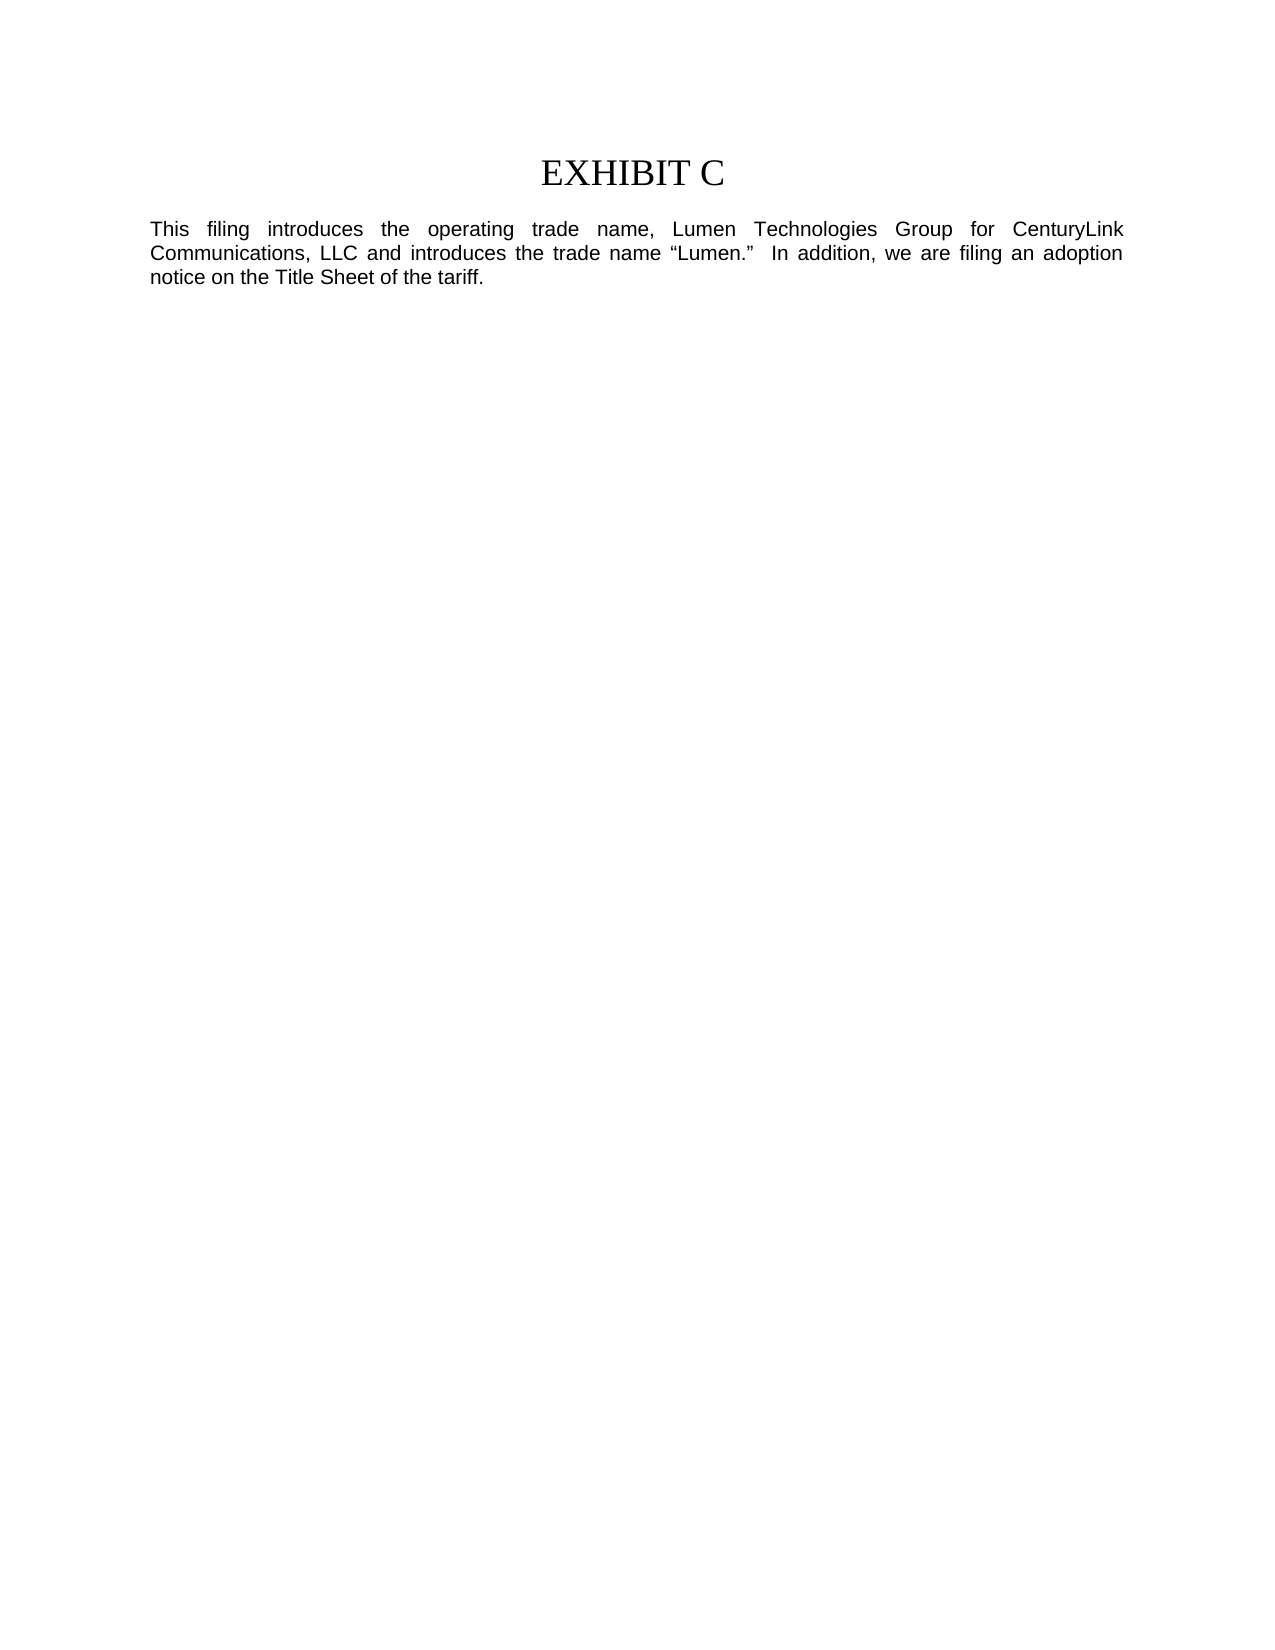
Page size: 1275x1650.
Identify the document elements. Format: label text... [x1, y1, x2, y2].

text EXHIBIT C [150, 150, 1116, 193]
text This filing introduces the operating trade name, Lumen Technologies Group for CenturyLink Communications, LLC and introduces the trade name “Lumen.” In addition, we are filing an adoption notice on the Title Sheet of the tariff. [150, 217, 1125, 289]
